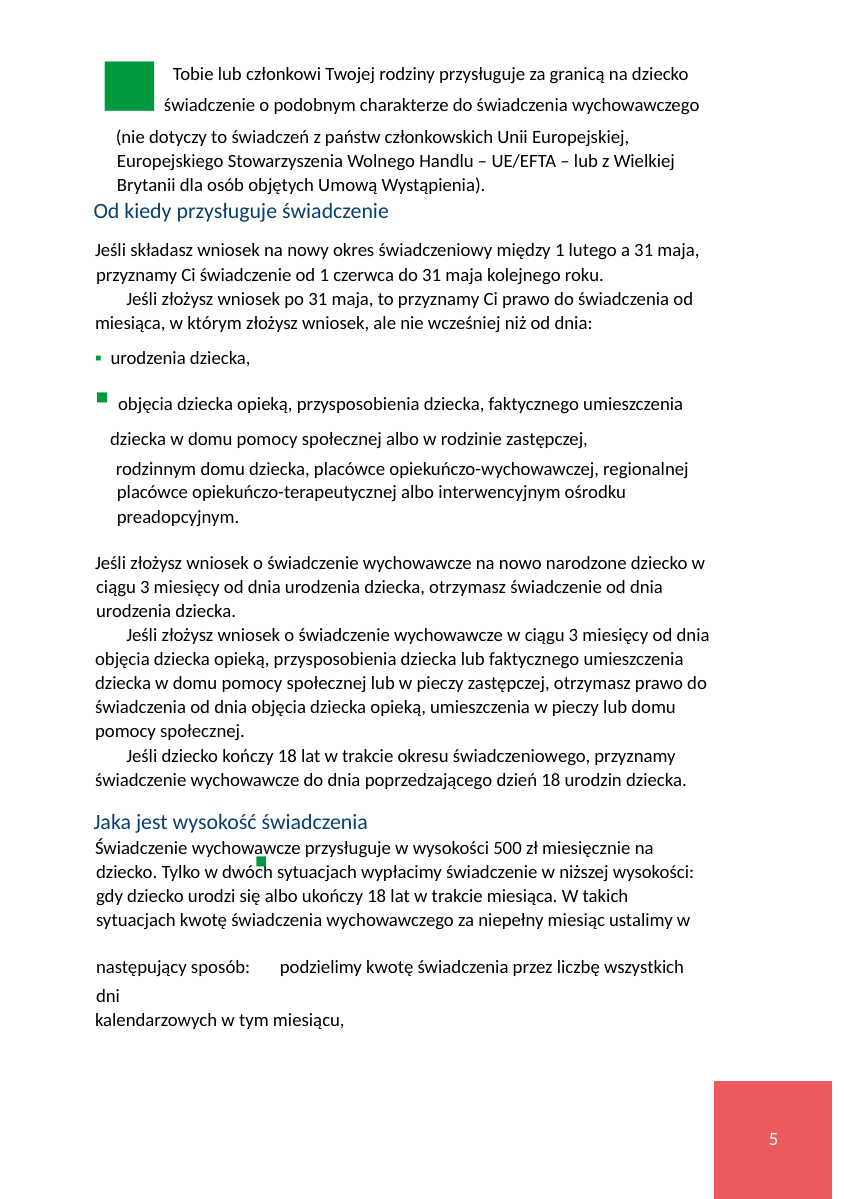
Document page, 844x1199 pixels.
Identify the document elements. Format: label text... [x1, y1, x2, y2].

text Jeśli złożysz wniosek po 31 maja, to przyznamy Ci prawo do świadczenia od miesiąca, w którym złożysz wniosek, ale nie wcześniej niż od dnia: [95, 287, 708, 334]
text Jeśli dziecko kończy 18 lat w trakcie okresu świadczeniowego, przyznamy świadczenie wychowawcze do dnia poprzedzającego dzień 18 urodzin dziecka. [95, 744, 712, 791]
subtitle Jaka jest wysokość świadczenia [93, 808, 618, 834]
text Jeśli złożysz wniosek o świadczenie wychowawcze na nowo narodzone dziecko w ciągu 3 miesięcy od dnia urodzenia dziecka, otrzymasz świadczenie od dnia urodzenia dziecka. [95, 551, 721, 622]
text Świadczenie wychowawcze przysługuje w wysokości 500 zł miesięcznie na dziecko. Tylko w dwóch sytuacjach wypłacimy świadczenie w niższej wysokości: gdy dziecko urodzi się albo ukończy 18 lat w trakcie miesiąca. W takich sytuacjach kwotę świadczenia wychowawczego za niepełny miesiąc ustalimy w następujący sposób: podzielimy kwotę świadczenia przez liczbę wszystkich dni [95, 836, 708, 1007]
text ▪ objęcia dziecka opieką, przysposobienia dziecka, faktycznego umieszczenia dziecka w domu pomocy społecznej albo w rodzinie zastępczej, [95, 372, 721, 450]
subtitle Od kiedy przysługuje świadczenie [93, 197, 618, 224]
text urodzenia dziecka, [95, 346, 721, 369]
text kalendarzowych w tym miesiącu, [95, 1008, 721, 1031]
text Tobie lub członkowi Twojej rodziny przysługuje za granicą na dziecko świadczenie o podobnym charakterze do świadczenia wychowawczego [95, 62, 721, 116]
text Jeśli złożysz wniosek o świadczenie wychowawcze w ciągu 3 miesięcy od dnia objęcia dziecka opieką, przysposobienia dziecka lub faktycznego umieszczenia dziecka w domu pomocy społecznej lub w pieczy zastępczej, otrzymasz prawo do świadczenia od dnia objęcia dziecka opieką, umieszczenia w pieczy lub domu pomocy społecznej. [95, 623, 721, 742]
text rodzinnym domu dziecka, placówce opiekuńczo-wychowawczej, regionalnej placówce opiekuńczo-terapeutycznej albo interwencyjnym ośrodku preadopcyjnym. [116, 457, 721, 528]
text Jeśli składasz wniosek na nowy okres świadczeniowy między 1 lutego a 31 maja, przyznamy Ci świadczenie od 1 czerwca do 31 maja kolejnego roku. [95, 239, 721, 286]
text (nie dotyczy to świadczeń z państw członkowskich Unii Europejskiej, Europejskiego Stowarzyszenia Wolnego Handlu – UE/EFTA – lub z Wielkiej Brytanii dla osób objętych Umową Wystąpienia). [116, 125, 699, 196]
